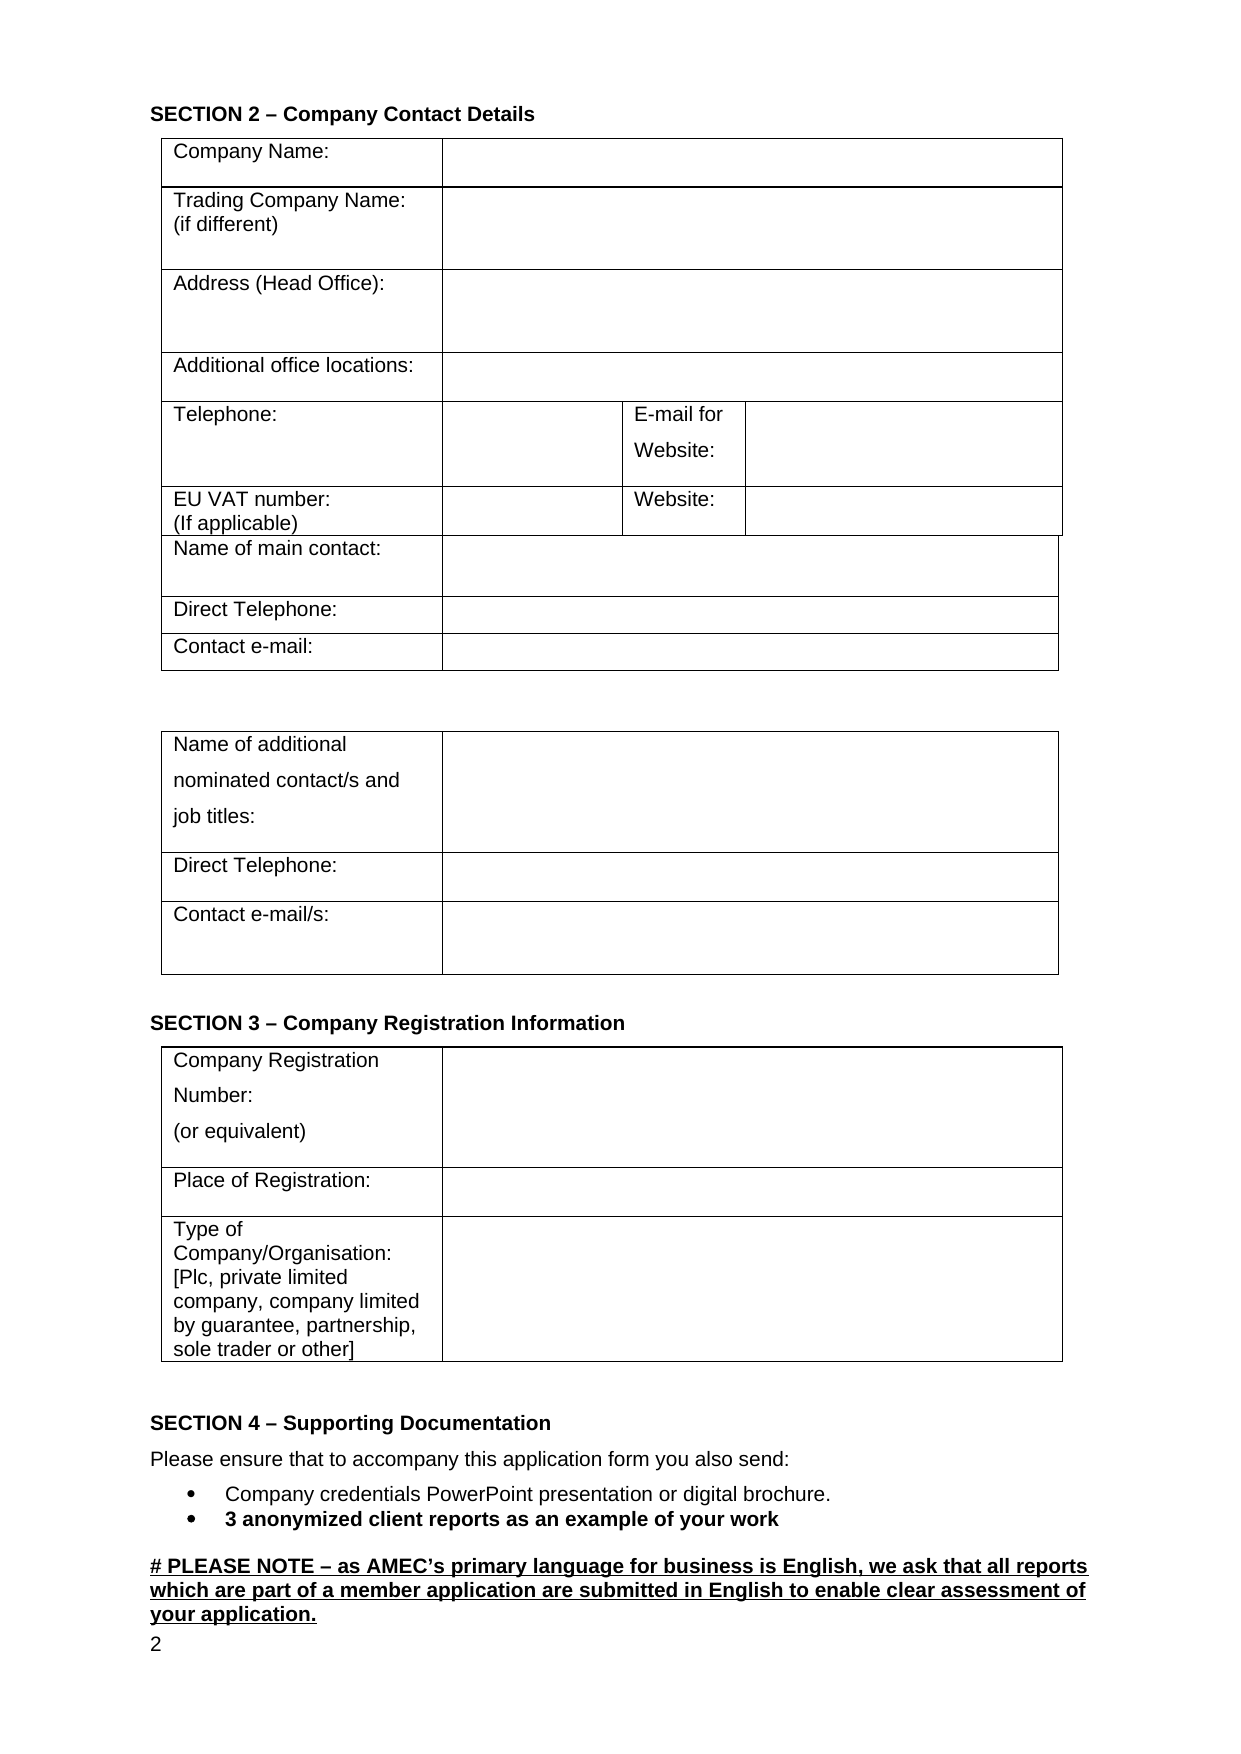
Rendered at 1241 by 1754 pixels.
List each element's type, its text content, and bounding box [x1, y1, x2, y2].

title SECTION 2 – Company Contact Details [150, 102, 1090, 126]
text SECTION 4 – Supporting Documentation [150, 1410, 1090, 1434]
table_header [443, 1048, 1062, 1167]
table_cell [443, 270, 1062, 352]
table_cell Trading Company Name: (if different) [162, 188, 442, 269]
title SECTION 3 – Company Registration Information [150, 1010, 1090, 1034]
table_cell Type of Company/Organisation: [Plc, private limited company, company limited by guarantee, partnership, sole trader or other] [162, 1217, 442, 1361]
table_cell [443, 353, 1062, 401]
table_cell E-mail for Website: [623, 402, 745, 486]
table_cell [443, 634, 1058, 670]
table_header Company Registration Number: (or equivalent) [162, 1048, 442, 1167]
list 3 anonymized client reports as an example of your work [187, 1506, 1090, 1530]
table_header Company Name: [162, 139, 442, 186]
table_cell [443, 402, 622, 486]
table_cell Contact e-mail/s: [162, 902, 442, 973]
table_cell [746, 487, 1062, 535]
table_header [443, 732, 1058, 852]
table_cell Address (Head Office): [162, 270, 442, 352]
table_cell [443, 853, 1058, 901]
table_cell [443, 597, 1058, 633]
table_cell Contact e-mail: [162, 634, 442, 670]
table_cell EU VAT number: (If applicable) [162, 487, 442, 535]
table_header [443, 139, 1062, 186]
text # PLEASE NOTE – as AMEC’s primary language for business is English, we ask that all reports which are part of a member application are submitted in English to enable clear assessment of your application. [150, 1554, 1090, 1626]
table_cell [746, 402, 1062, 486]
table_cell [443, 902, 1058, 973]
table_cell [443, 536, 1058, 596]
table_cell [443, 1217, 1062, 1361]
table_cell Direct Telephone: [162, 853, 442, 901]
table_cell Telephone: [162, 402, 442, 486]
table_cell [443, 1168, 1062, 1216]
text Please ensure that to accompany this application form you also send: [150, 1446, 1090, 1470]
table_cell Name of main contact: [162, 536, 442, 596]
table_cell Website: [623, 487, 745, 535]
table_cell [443, 487, 622, 535]
list Company credentials PowerPoint presentation or digital brochure. [187, 1482, 1090, 1506]
table_cell [443, 188, 1062, 269]
table_cell Additional office locations: [162, 353, 442, 401]
table_cell Place of Registration: [162, 1168, 442, 1216]
table_header Name of additional nominated contact/s and job titles: [162, 732, 442, 852]
table_cell Direct Telephone: [162, 597, 442, 633]
